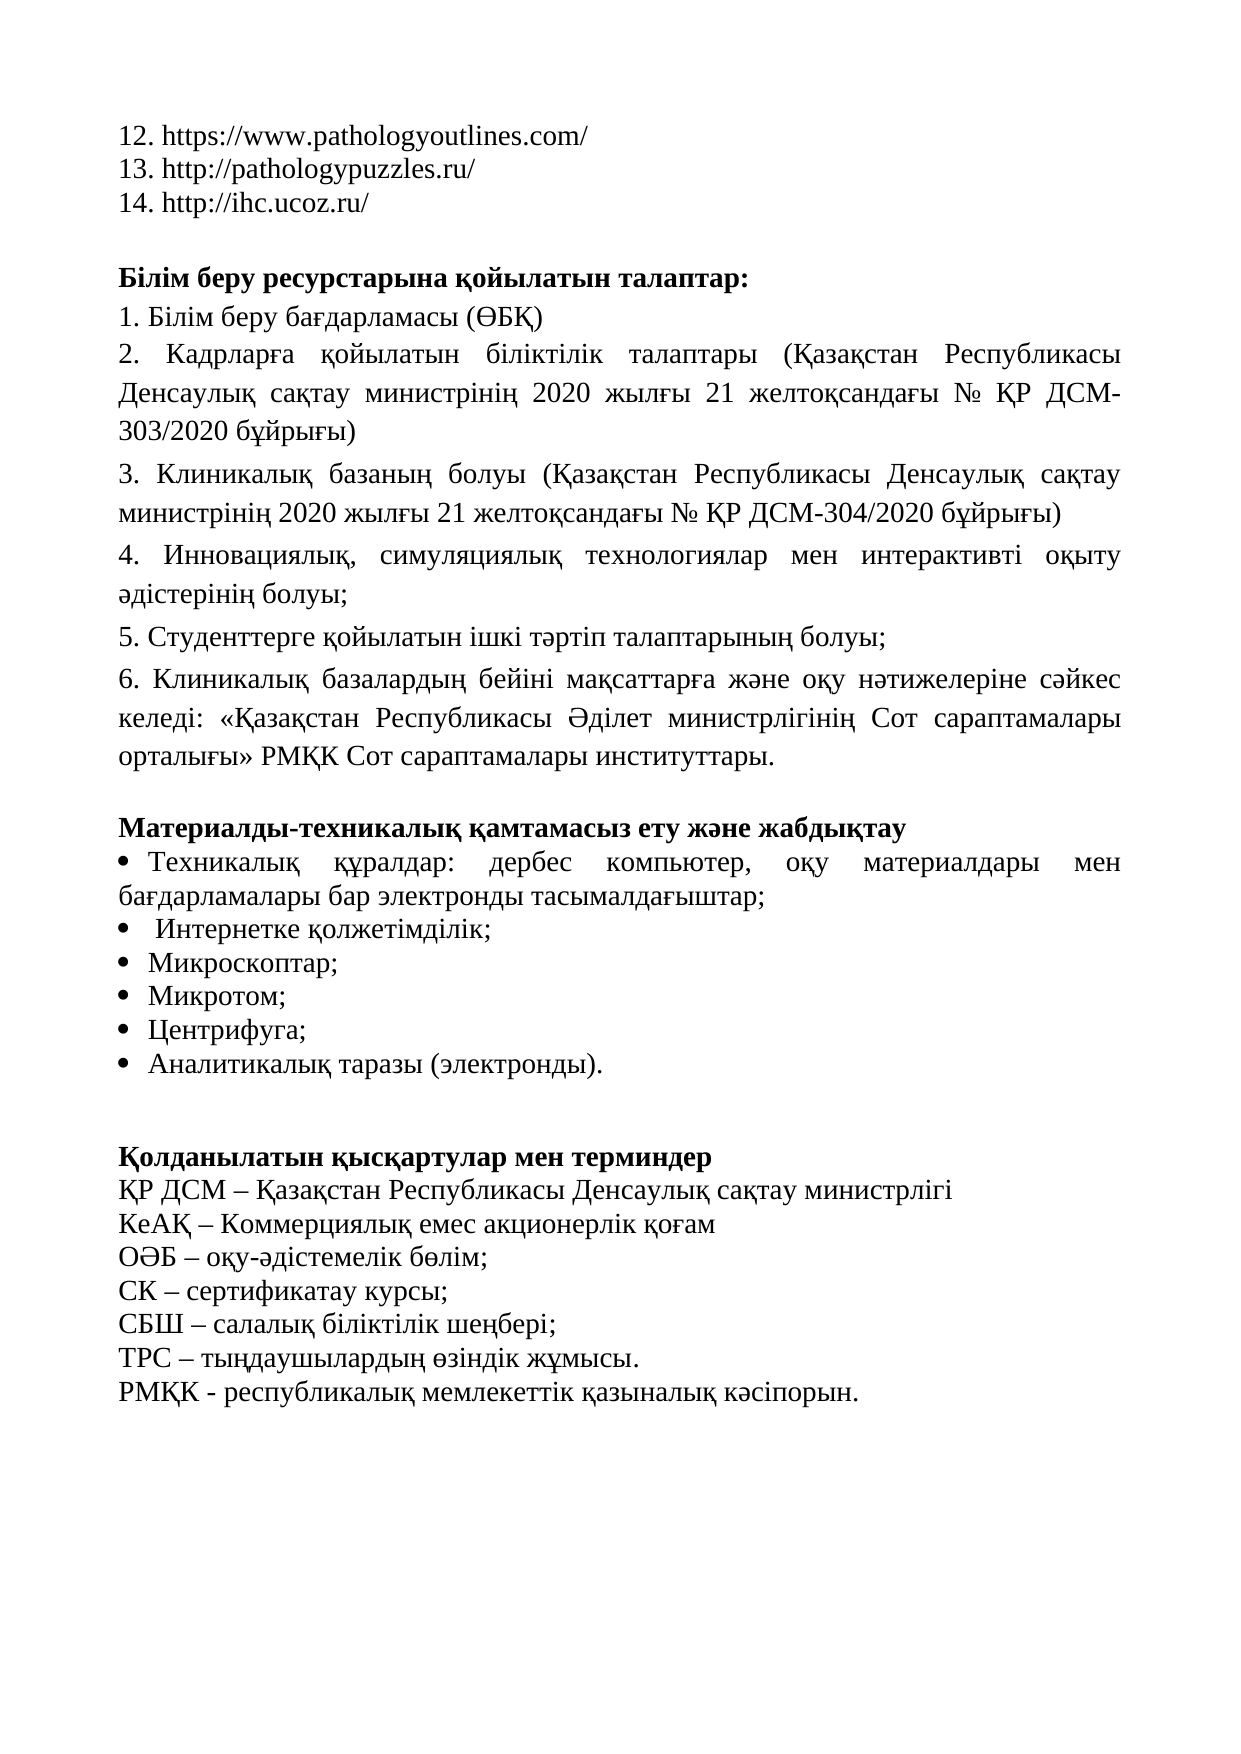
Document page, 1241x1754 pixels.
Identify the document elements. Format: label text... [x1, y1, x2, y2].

subtitle Білім беру ресурстарына қойылатын талаптар: [118, 260, 1122, 294]
text ТРС – тыңдаушылардың өзіндік жұмысы. [118, 1340, 1122, 1374]
subtitle 5. Студенттерге қойылатын ішкі тәртіп талаптарының болуы; [118, 619, 1122, 652]
list Техникалық құралдар: дербес компьютер, оқу материалдары мен бағдарламалары бар электронды тасымалдағыштар; [118, 844, 1122, 911]
text РМҚК - республикалық мемлекеттік қазыналық кәсіпорын. [118, 1374, 1122, 1407]
list Аналитикалық таразы (электронды). [118, 1046, 1122, 1079]
list http://pathologypuzzles.ru/ [118, 152, 1122, 185]
text КеАҚ – Коммерциялық емес акционерлік қоғам [118, 1206, 1122, 1239]
text ҚР ДСМ – Қазақстан Республикасы Денсаулық сақтау министрлігі [118, 1172, 1122, 1206]
subtitle 2. Кадрларға қойылатын біліктілік талаптары (Қазақстан Республикасы Денсаулық сақтау министрінің 2020 жылғы 21 желтоқсандағы № ҚР ДСМ-303/2020 бұйрығы) [118, 336, 1122, 447]
subtitle 3. Клиникалық базаның болуы (Қазақстан Республикасы Денсаулық сақтау министрінің 2020 жылғы 21 желтоқсандағы № ҚР ДСМ-304/2020 бұйрығы) [118, 456, 1122, 528]
list Центрифуга; [118, 1012, 1122, 1046]
text СК – сертификатау курсы; [118, 1273, 1122, 1307]
text СБШ – салалық біліктілік шеңбері; [118, 1307, 1122, 1340]
list Интернетке қолжетімділік; [118, 911, 1122, 945]
list Микроскоптар; [118, 945, 1122, 978]
subtitle 6. Клиникалық базалардың бейіні мақсаттарға және оқу нәтижелеріне сәйкес келеді: «Қазақстан Республикасы Әділет министрлігінің Сот сараптамалары орталығы» РМҚК Сот сараптамалары институттары. [118, 661, 1122, 772]
text Материалды-техникалық қамтамасыз ету және жабдықтау [118, 811, 1122, 844]
list http://ihc.ucoz.ru/ [118, 185, 1122, 219]
list Микротом; [118, 978, 1122, 1012]
subtitle 4. Инновациялық, симуляциялық технологиялар мен интерактивті оқыту әдістерінің болуы; [118, 537, 1122, 609]
text ОӘБ – оқу-әдістемелік бөлім; [118, 1239, 1122, 1273]
list Білім беру бағдарламасы (ӨБҚ) [118, 299, 1122, 332]
list https://www.pathologyoutlines.com/ [118, 118, 1122, 152]
text Қолданылатын қысқартулар мен терминдер [118, 1139, 1122, 1172]
